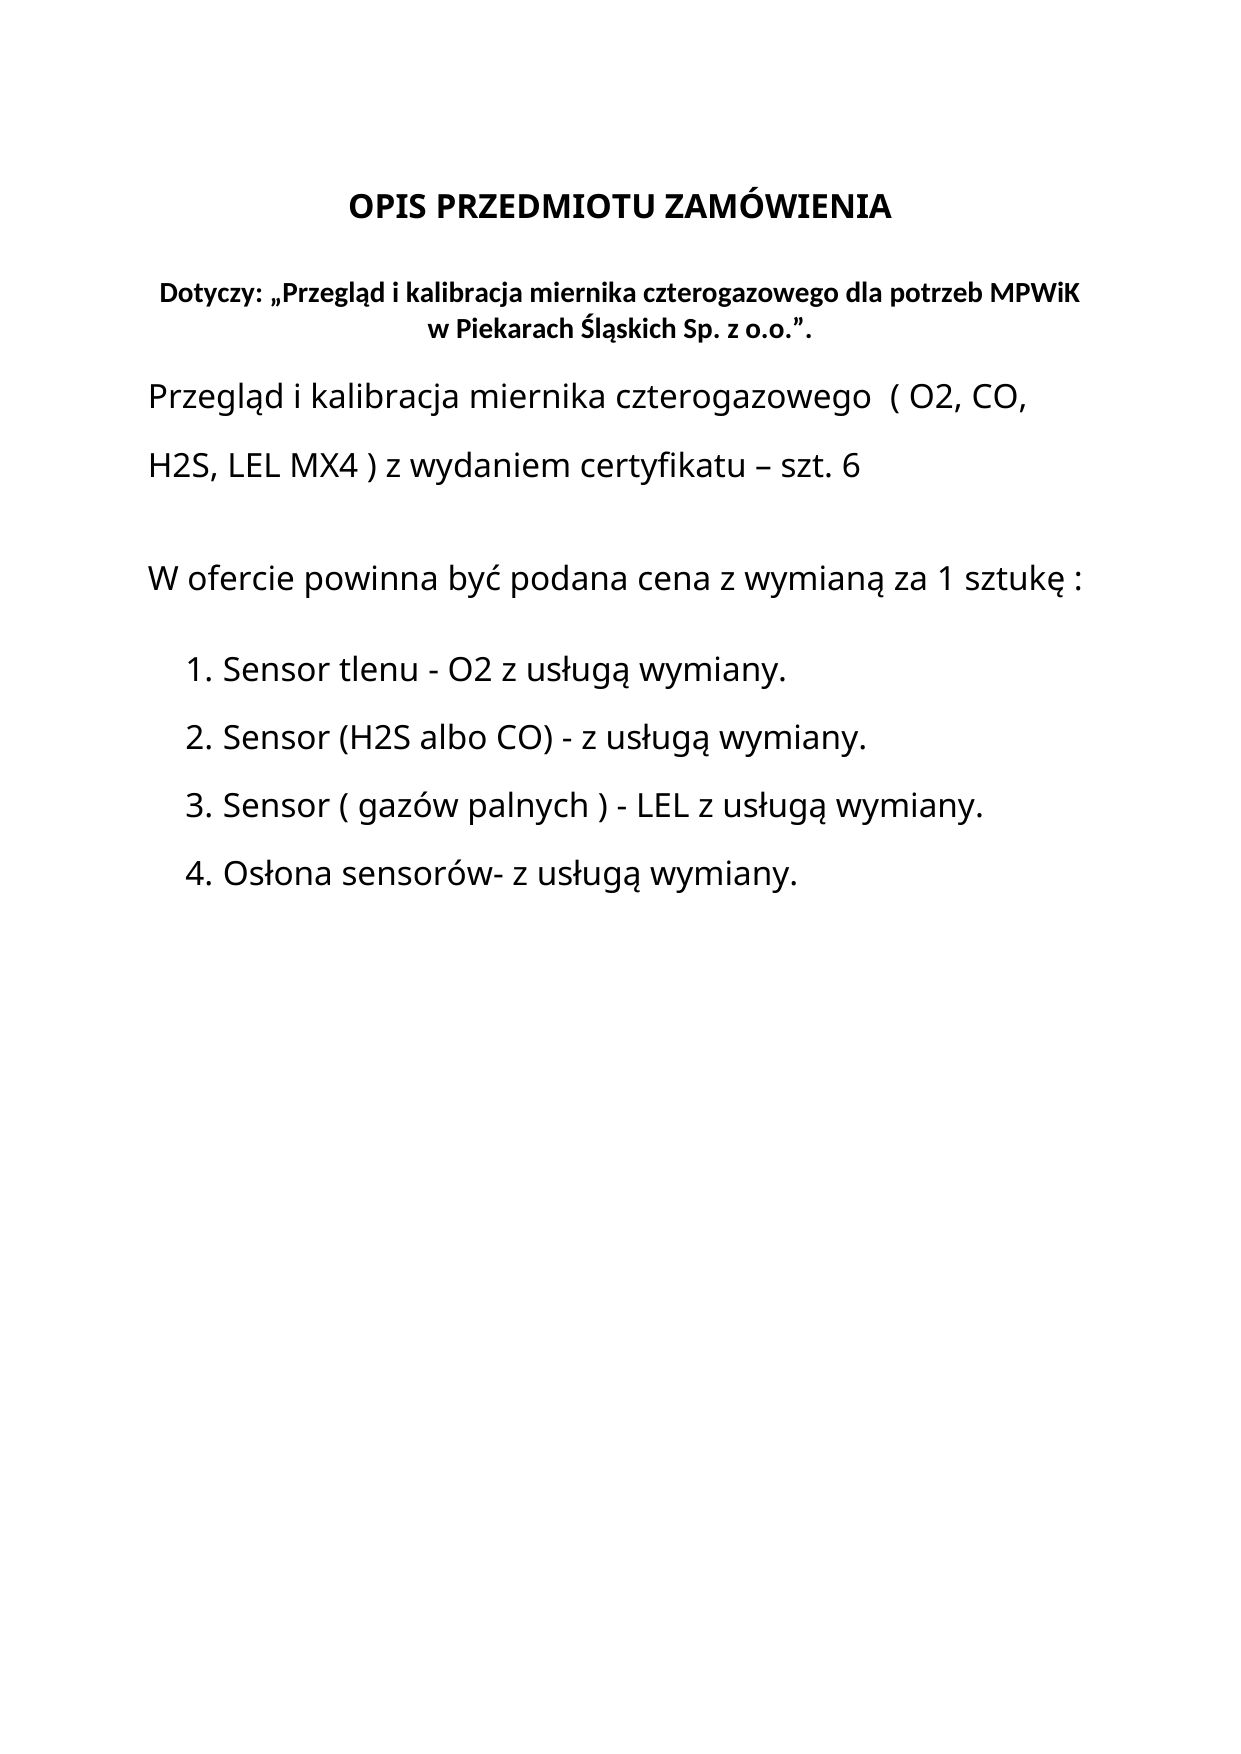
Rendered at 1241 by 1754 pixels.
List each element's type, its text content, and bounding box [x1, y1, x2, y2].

text Przegląd i kalibracja miernika czterogazowego ( O2, CO, H2S, LEL MX4 ) z wydaniem certyfikatu – szt. 6 [148, 373, 1093, 487]
list Osłona sensorów- z usługą wymiany. [185, 850, 1093, 896]
text W ofercie powinna być podana cena z wymianą za 1 sztukę : [148, 555, 1093, 600]
list Sensor ( gazów palnych ) - LEL z usługą wymiany. [185, 782, 1093, 827]
text Dotyczy: „Przegląd i kalibracja miernika czterogazowego dla potrzeb MPWiK w Piekarach Śląskich Sp. z o.o.”. [148, 274, 1093, 345]
list Sensor tlenu - O2 z usługą wymiany. [185, 646, 1093, 691]
list Sensor (H2S albo CO) - z usługą wymiany. [185, 714, 1093, 759]
text OPIS PRZEDMIOTU ZAMÓWIENIA [148, 183, 1093, 229]
